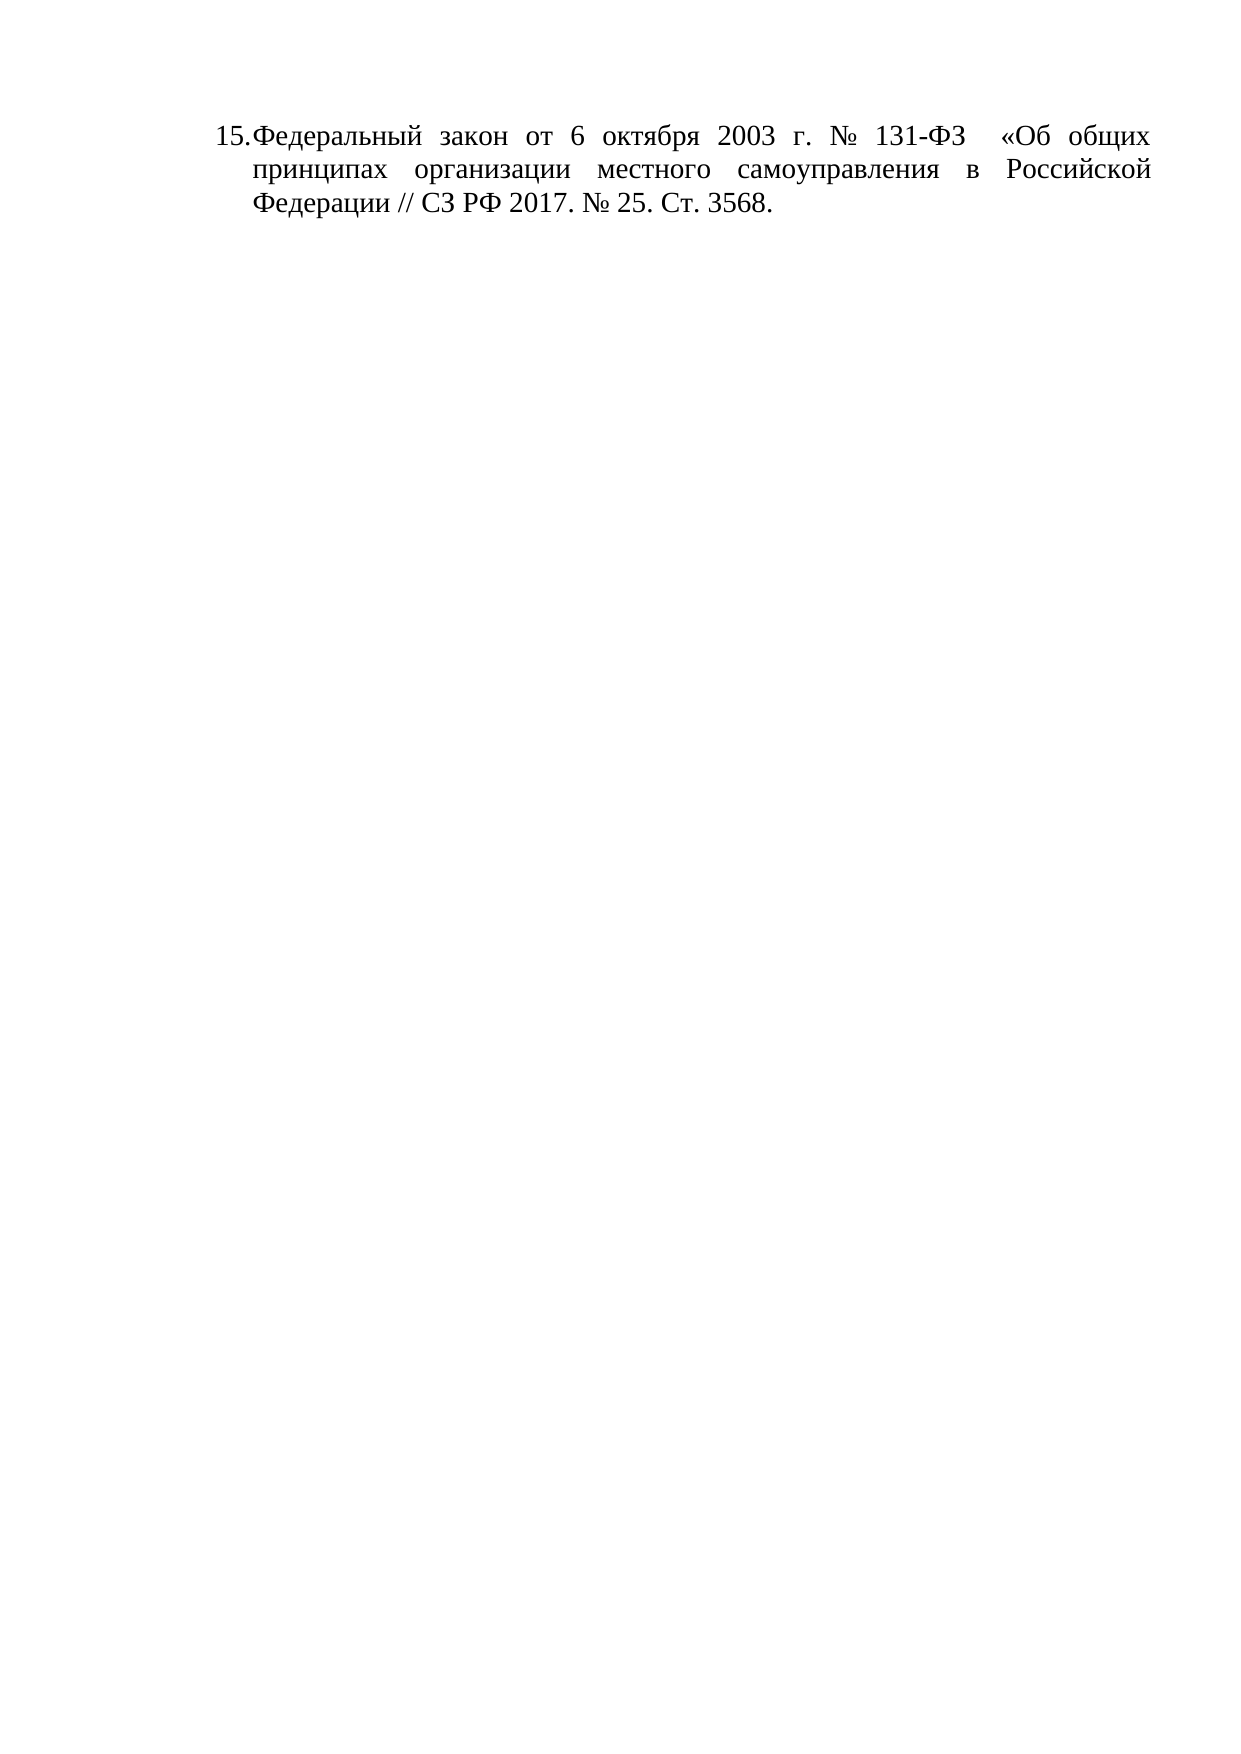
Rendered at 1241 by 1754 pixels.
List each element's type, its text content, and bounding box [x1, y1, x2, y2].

list Федеральный закон от 6 октября 2003 г. № 131-ФЗ «Об общих принципах организации местного самоуправления в Российской Федерации // СЗ РФ 2017. № 25. Ст. 3568. [215, 118, 1152, 219]
